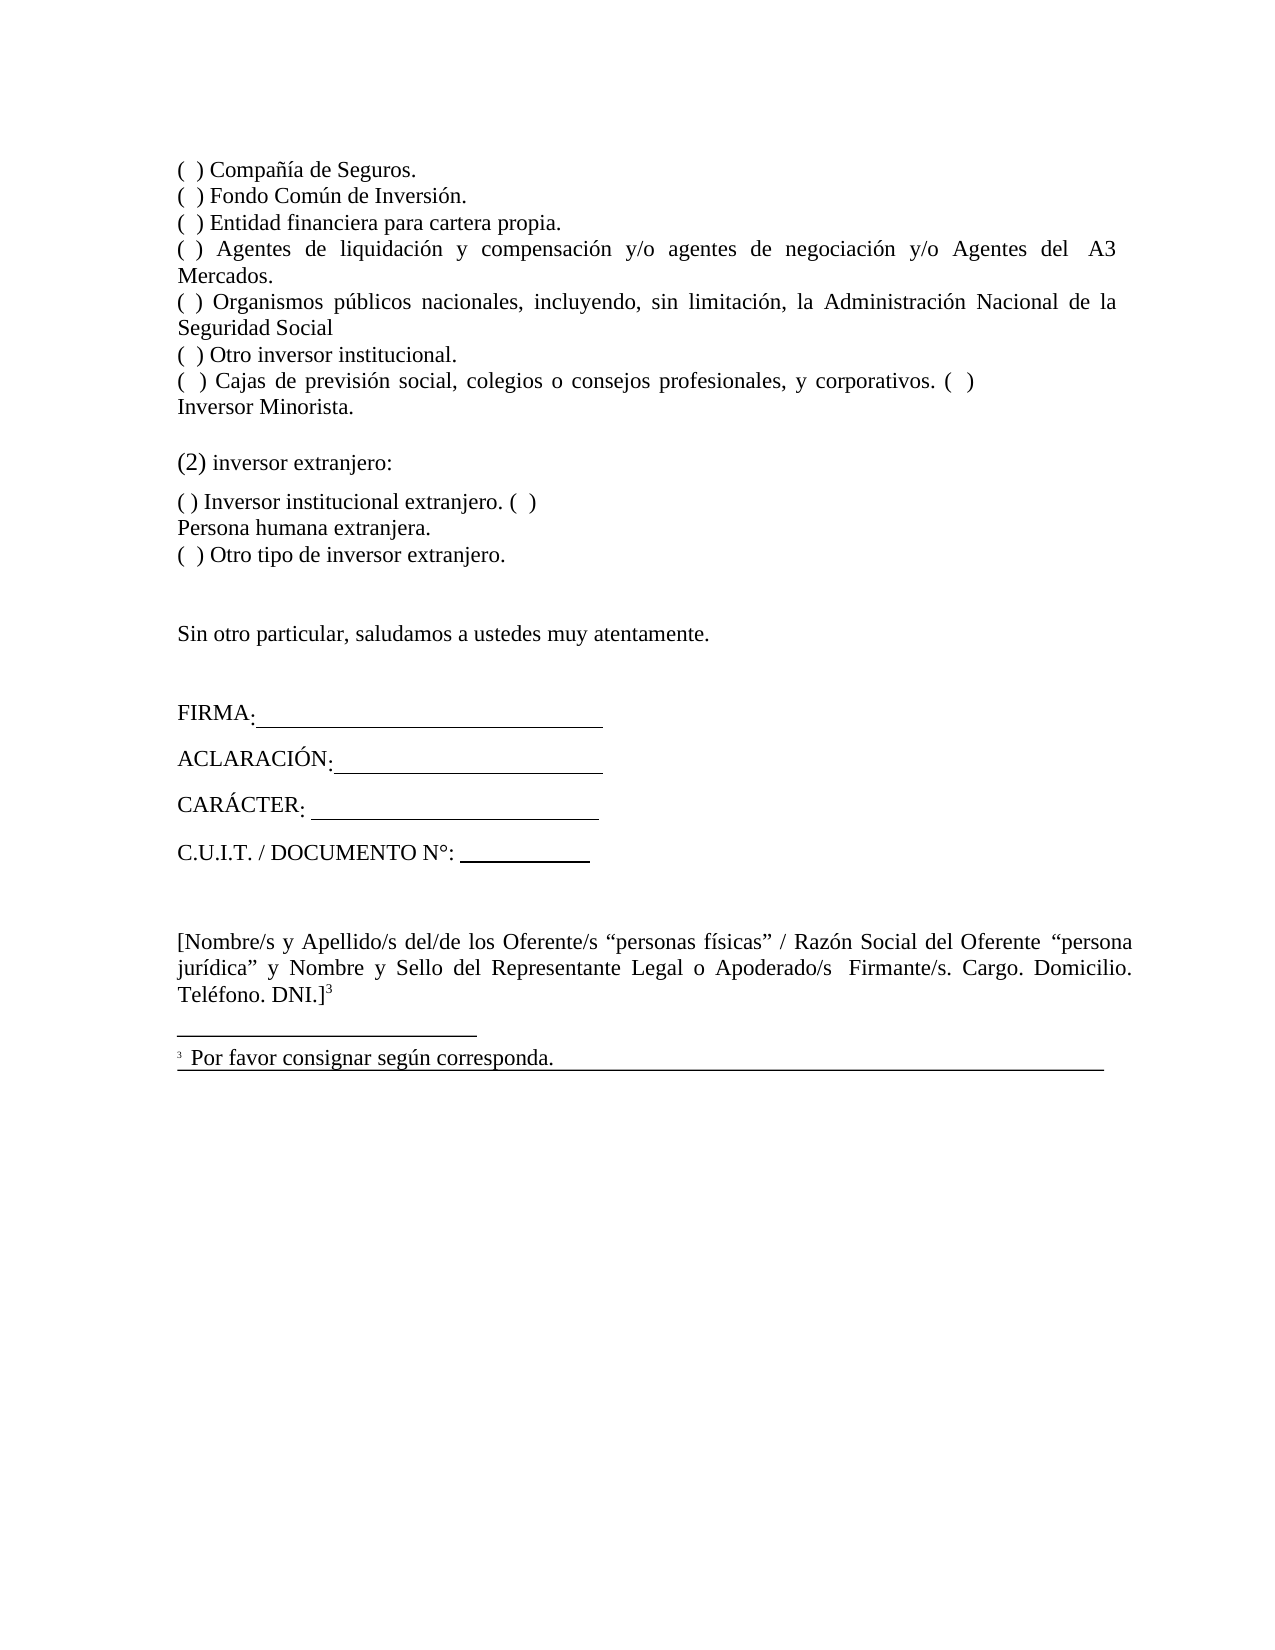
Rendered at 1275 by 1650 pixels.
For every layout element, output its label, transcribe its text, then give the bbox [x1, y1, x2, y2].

text ( ) Agentes de liquidación y compensación y/o agentes de negociación y/o Agentes del A3 Mercados. [177, 235, 1117, 288]
text ( ) Entidad financiera para cartera propia. [177, 209, 1196, 235]
text ( ) Otro tipo de inversor extranjero. [177, 541, 1196, 567]
text ( ) Organismos públicos nacionales, incluyendo, sin limitación, la Administración Nacional de la Seguridad Social [177, 288, 1117, 341]
text FIRMA: ACLARACIÓN: CARÁCTER: [177, 699, 605, 822]
text ( ) Cajas de previsión social, colegios o consejos profesionales, y corporativos. ( ) Inversor Minorista. [177, 367, 975, 420]
text ( ) Inversor institucional extranjero. ( ) Persona humana extranjera. [177, 488, 540, 541]
list inversor extranjero: [177, 447, 1196, 475]
text ( ) Compañía de Seguros. [177, 156, 1196, 183]
text Sin otro particular, saludamos a ustedes muy atentamente. [177, 620, 1196, 646]
text C.U.I.T. / DOCUMENTO N°: [177, 837, 1196, 866]
text ( ) Otro inversor institucional. [177, 341, 1196, 367]
text ( ) Fondo Común de Inversión. [177, 183, 1196, 209]
list Por favor consignar según corresponda. [177, 1044, 1196, 1070]
text [Nombre/s y Apellido/s del/de los Oferente/s “personas físicas” / Razón Social del Oferente “persona jurídica” y Nombre y Sello del Representante Legal o Apoderado/s Firmante/s. Cargo. Domicilio. Teléfono. DNI.]3 [177, 928, 1132, 1007]
